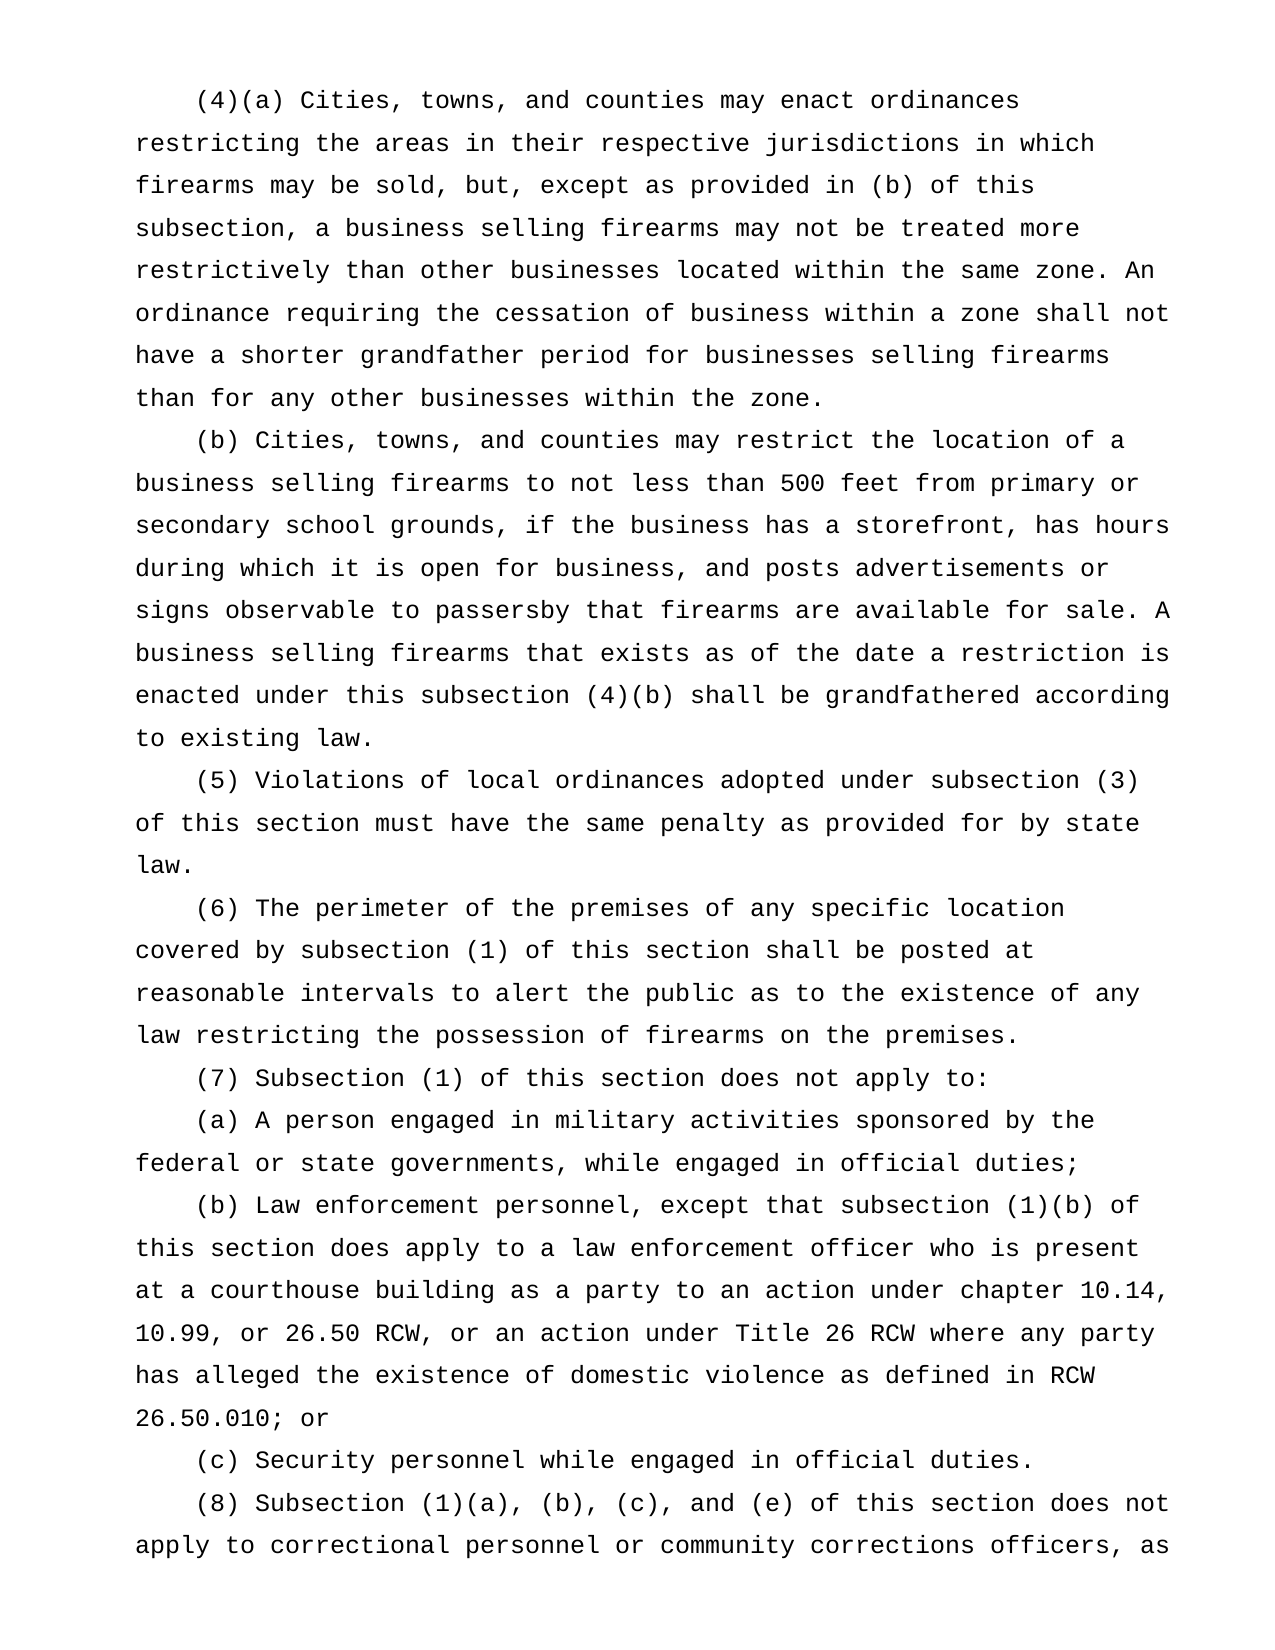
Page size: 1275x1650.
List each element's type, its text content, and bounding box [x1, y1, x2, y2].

text (a) A person engaged in military activities sponsored by the federal or state governments, while engaged in official duties; [135, 1095, 1170, 1180]
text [135, 1477, 1170, 1562]
text (5) Violations of local ordinances adopted under subsection (3) of this section must have the same penalty as provided for by state law. [135, 755, 1170, 882]
text (4)(a) Cities, towns, and counties may enact ordinances restricting the areas in their respective jurisdictions in which firearms may be sold, but, except as provided in (b) of this subsection, a business selling firearms may not be treated more restrictively than other businesses located within the same zone. An ordinance requiring the cessation of business within a zone shall not have a shorter grandfather period for businesses selling firearms than for any other businesses within the zone. [135, 75, 1170, 415]
text (b) Cities, towns, and counties may restrict the location of a business selling firearms to not less than 500 feet from primary or secondary school grounds, if the business has a storefront, has hours during which it is open for business, and posts advertisements or signs observable to passersby that firearms are available for sale. A business selling firearms that exists as of the date a restriction is enacted under this subsection (4)(b) shall be grandfathered according to existing law. [135, 415, 1170, 755]
text (b) Law enforcement personnel, except that subsection (1)(b) of this section does apply to a law enforcement officer who is present at a courthouse building as a party to an action under chapter 10.14, 10.99, or 26.50 RCW, or an action under Title 26 RCW where any party has alleged the existence of domestic violence as defined in RCW 26.50.010; or [135, 1180, 1170, 1435]
text (6) The perimeter of the premises of any specific location covered by subsection (1) of this section shall be posted at reasonable intervals to alert the public as to the existence of any law restricting the possession of firearms on the premises. [135, 882, 1170, 1052]
text (c) Security personnel while engaged in official duties. [135, 1435, 1170, 1477]
text (7) Subsection (1) of this section does not apply to: [135, 1052, 1170, 1095]
